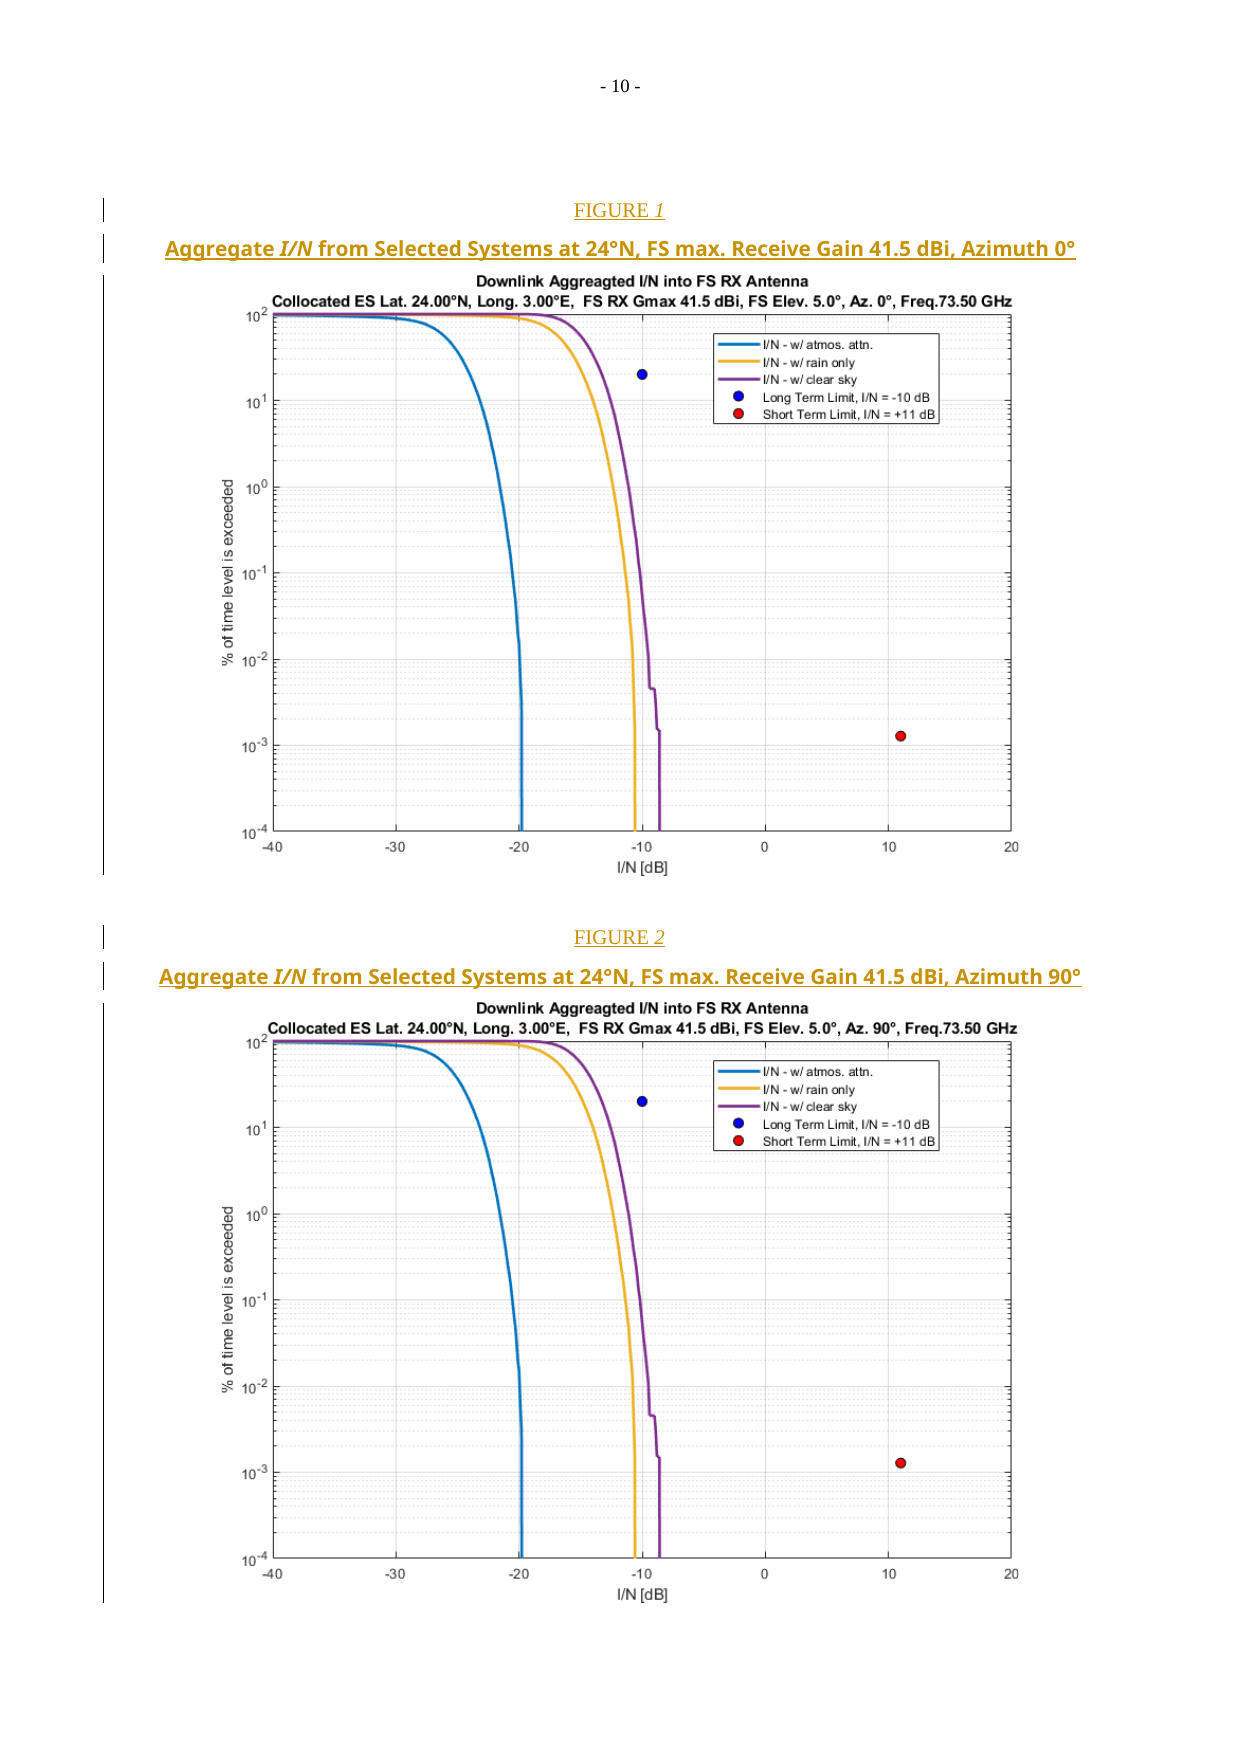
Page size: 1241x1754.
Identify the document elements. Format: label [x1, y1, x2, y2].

picture [221, 275, 1019, 876]
picture [221, 1002, 1019, 1603]
